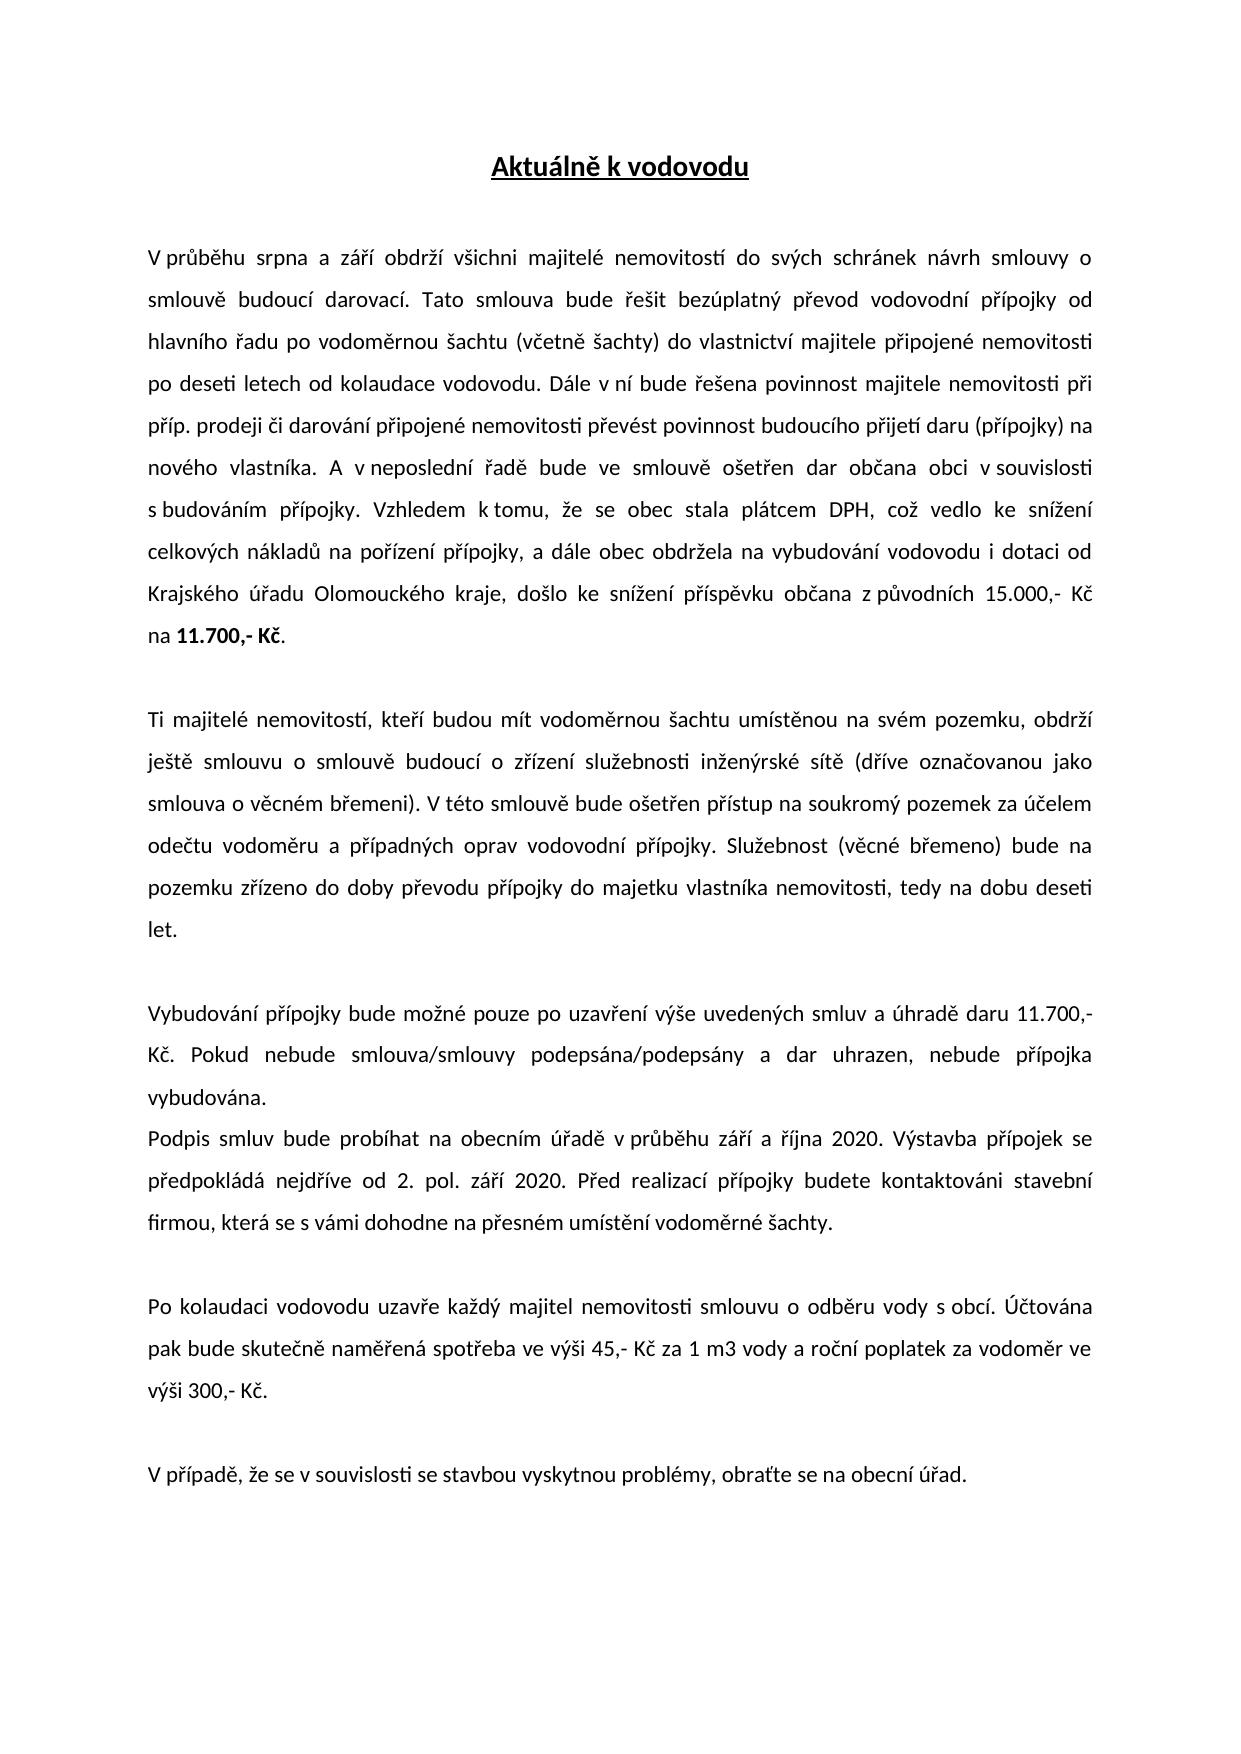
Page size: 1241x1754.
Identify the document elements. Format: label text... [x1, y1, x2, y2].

text Po kolaudaci vodovodu uzavře každý majitel nemovitosti smlouvu o odběru vody s obcí. Účtována pak bude skutečně naměřená spotřeba ve výši 45,- Kč za 1 m3 vody a roční poplatek za vodoměr ve výši 300,- Kč. [148, 1292, 1093, 1404]
text V průběhu srpna a září obdrží všichni majitelé nemovitostí do svých schránek návrh smlouvy o smlouvě budoucí darovací. Tato smlouva bude řešit bezúplatný převod vodovodní přípojky od hlavního řadu po vodoměrnou šachtu (včetně šachty) do vlastnictví majitele připojené nemovitosti po deseti letech od kolaudace vodovodu. Dále v ní bude řešena povinnost majitele nemovitosti při příp. prodeji či darování připojené nemovitosti převést povinnost budoucího přijetí daru (přípojky) na nového vlastníka. A v neposlední řadě bude ve smlouvě ošetřen dar občana obci v souvislosti s budováním přípojky. Vzhledem k tomu, že se obec stala plátcem DPH, což vedlo ke snížení celkových nákladů na pořízení přípojky, a dále obec obdržela na vybudování vodovodu i dotaci od Krajského úřadu Olomouckého kraje, došlo ke snížení příspěvku občana z původních 15.000,- Kč na 11.700,- Kč. [148, 243, 1093, 649]
text Aktuálně k vodovodu [148, 148, 1093, 183]
text Ti majitelé nemovitostí, kteří budou mít vodoměrnou šachtu umístěnou na svém pozemku, obdrží ještě smlouvu o smlouvě budoucí o zřízení služebnosti inženýrské sítě (dříve označovanou jako smlouva o věcném břemeni). V této smlouvě bude ošetřen přístup na soukromý pozemek za účelem odečtu vodoměru a případných oprav vodovodní přípojky. Služebnost (věcné břemeno) bude na pozemku zřízeno do doby převodu přípojky do majetku vlastníka nemovitosti, tedy na dobu deseti let. [148, 705, 1093, 943]
text Podpis smluv bude probíhat na obecním úřadě v průběhu září a října 2020. Výstavba přípojek se předpokládá nejdříve od 2. pol. září 2020. Před realizací přípojky budete kontaktováni stavební firmou, která se s vámi dohodne na přesném umístění vodoměrné šachty. [148, 1124, 1093, 1237]
text Vybudování přípojky bude možné pouze po uzavření výše uvedených smluv a úhradě daru 11.700,- Kč. Pokud nebude smlouva/smlouvy podepsána/podepsány a dar uhrazen, nebude přípojka vybudována. [148, 999, 1093, 1111]
text V případě, že se v souvislosti se stavbou vyskytnou problémy, obraťte se na obecní úřad. [148, 1460, 1093, 1488]
